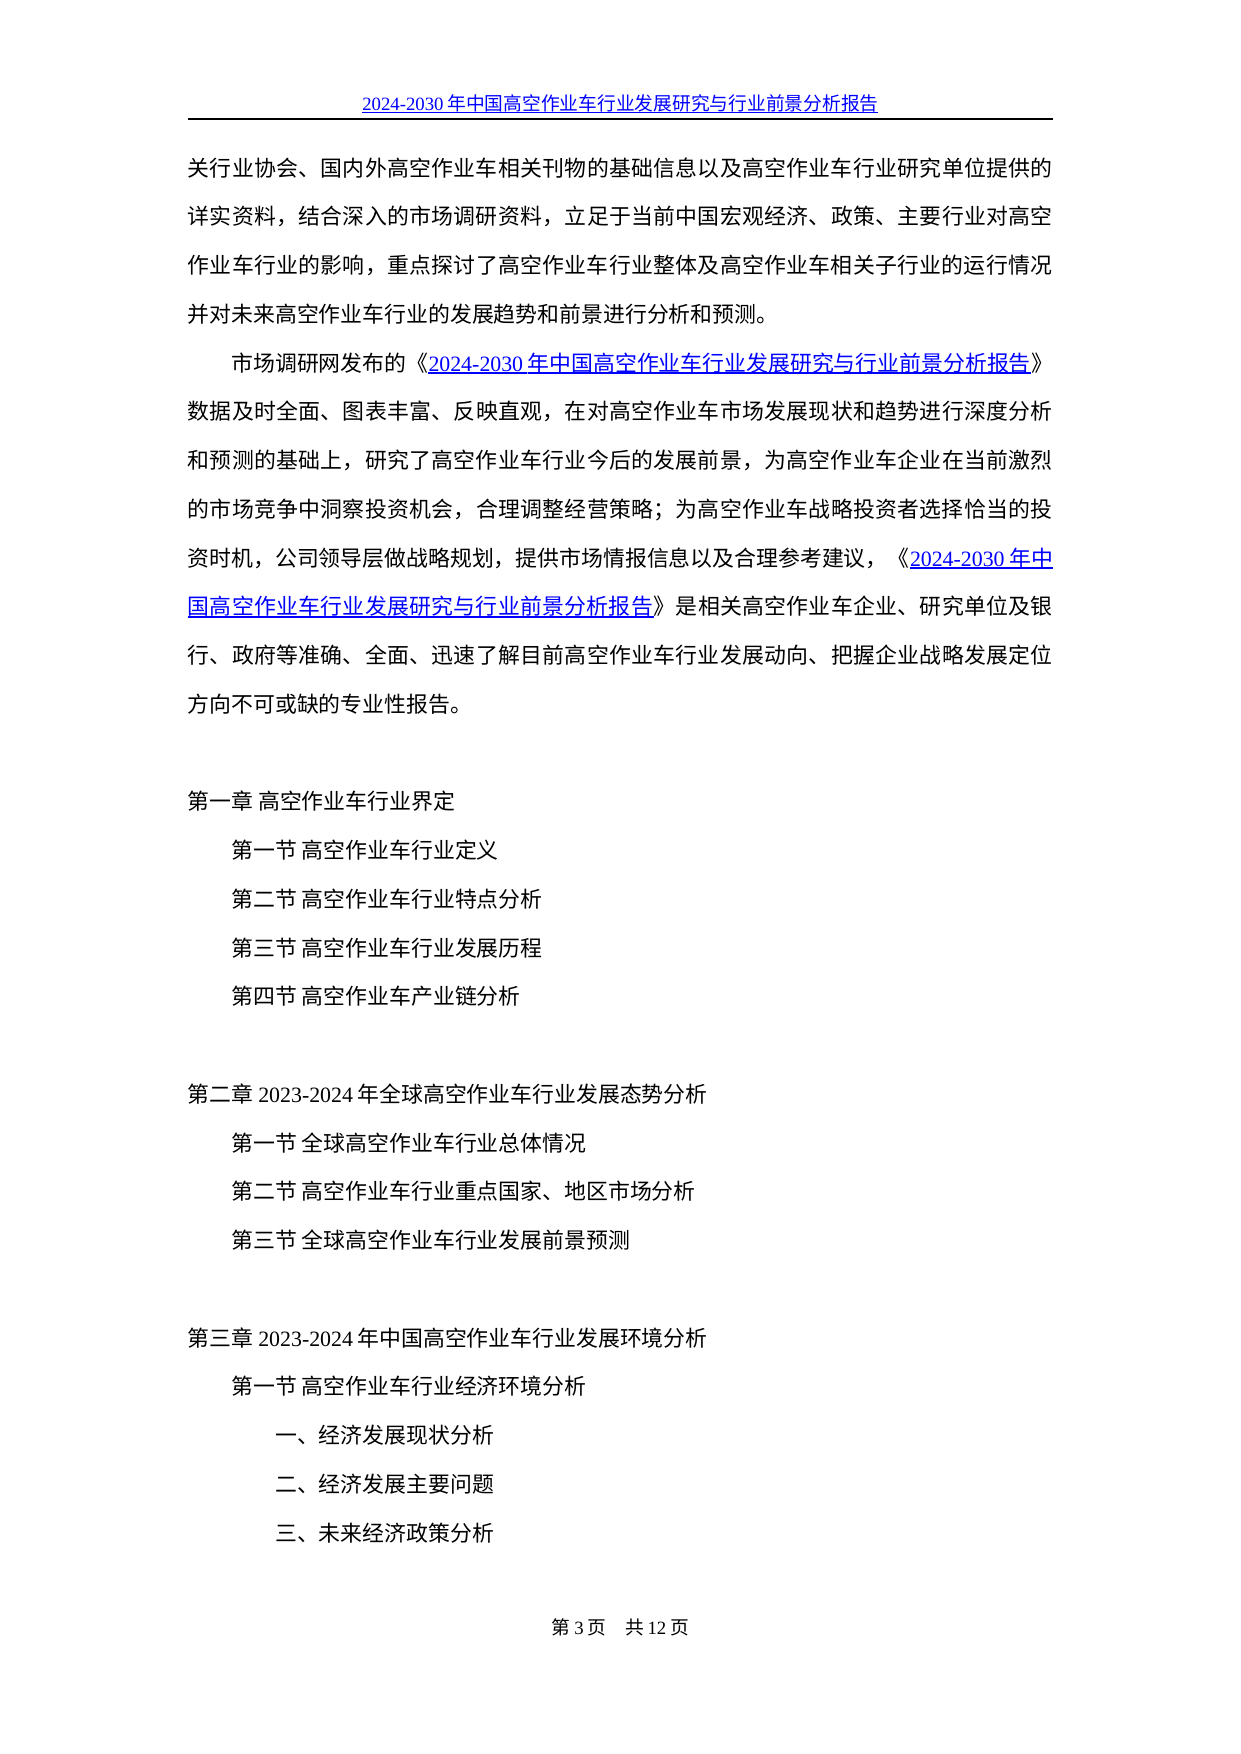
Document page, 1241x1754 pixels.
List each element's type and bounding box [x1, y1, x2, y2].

text [187, 150, 1053, 1548]
